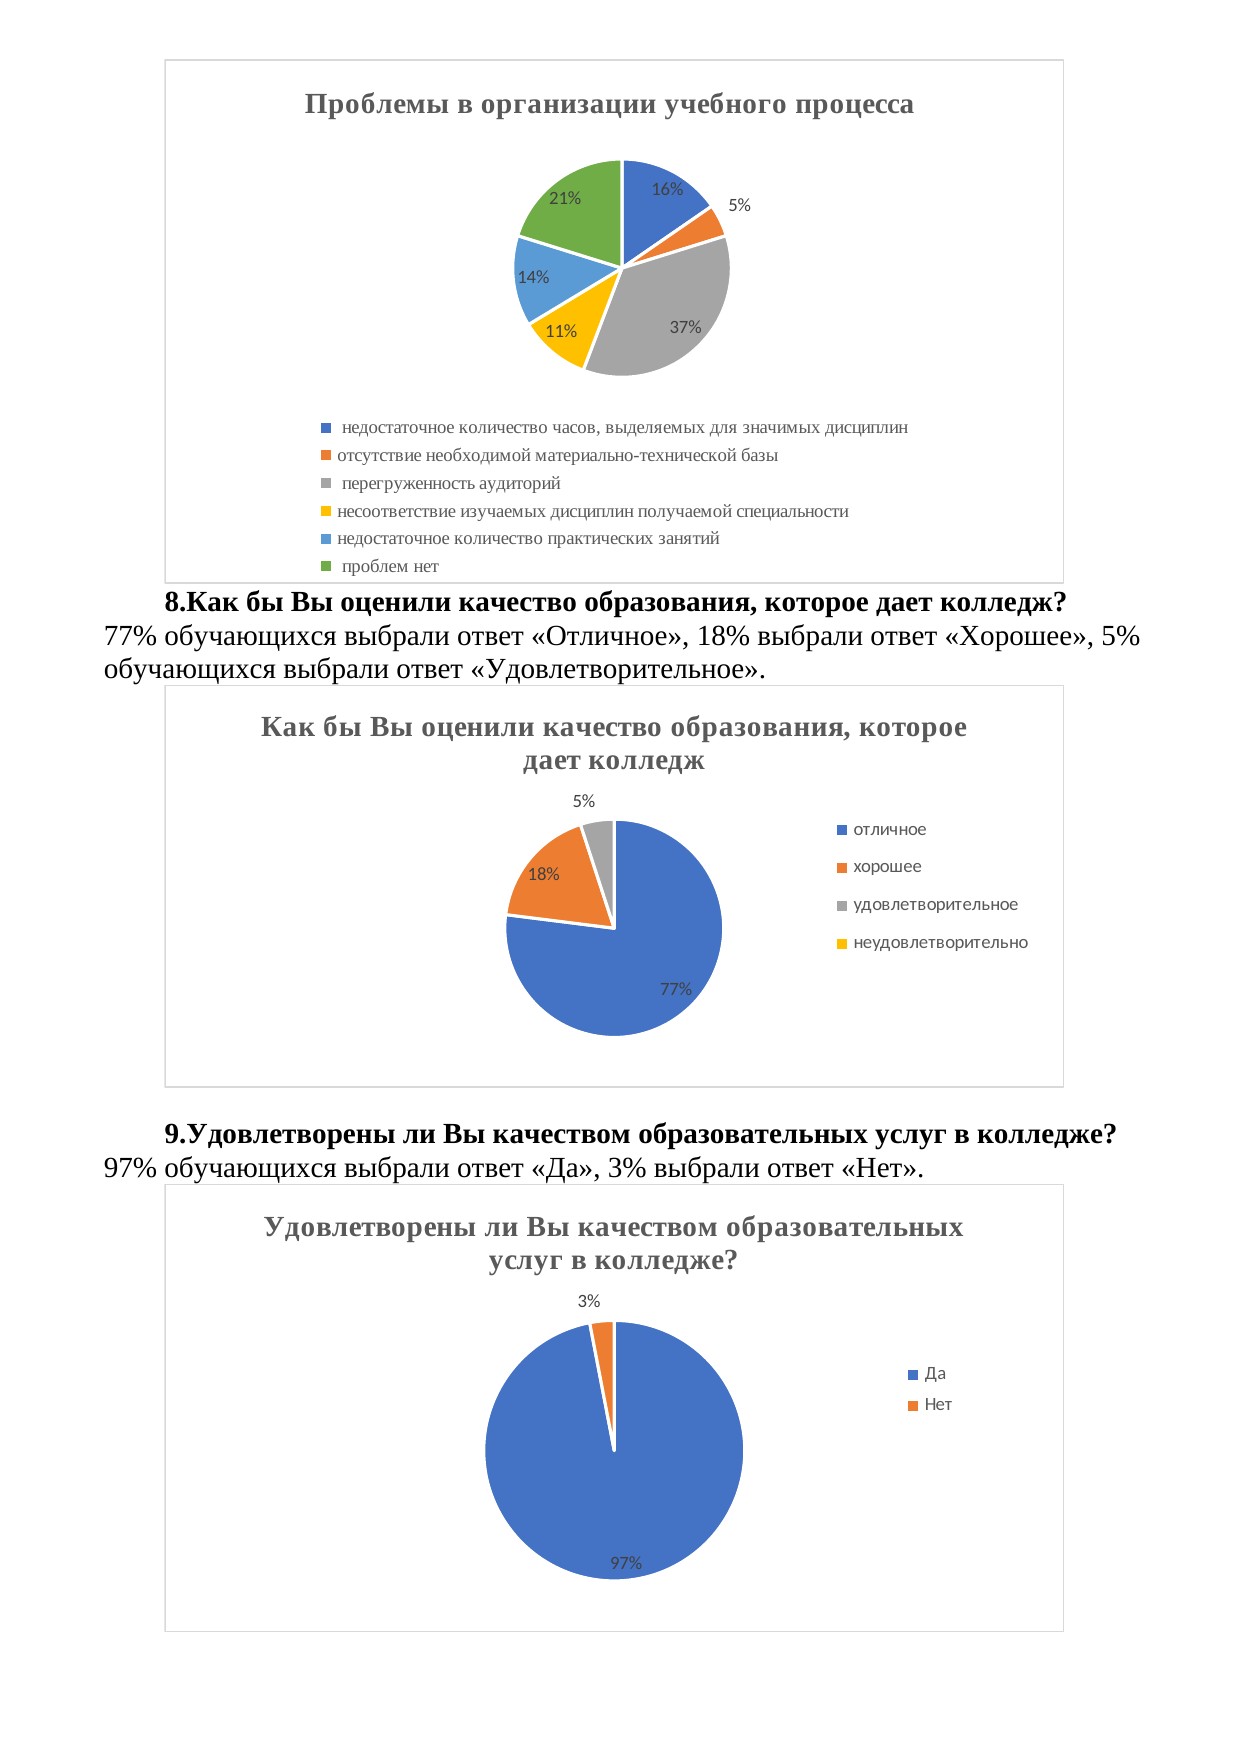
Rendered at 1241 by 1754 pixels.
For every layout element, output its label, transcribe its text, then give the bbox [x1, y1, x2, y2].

text 9.Удовлетворены ли Вы качеством образовательных услуг в колледже? 97% обучающихся выбрали ответ «Да», 3% выбрали ответ «Нет». [103, 1117, 1152, 1184]
text 8.Как бы Вы оценили качество образования, которое дает колледж? 77% обучающихся выбрали ответ «Отличное», 18% выбрали ответ «Хорошее», 5% обучающихся выбрали ответ «Удовлетворительное». [103, 584, 1152, 685]
